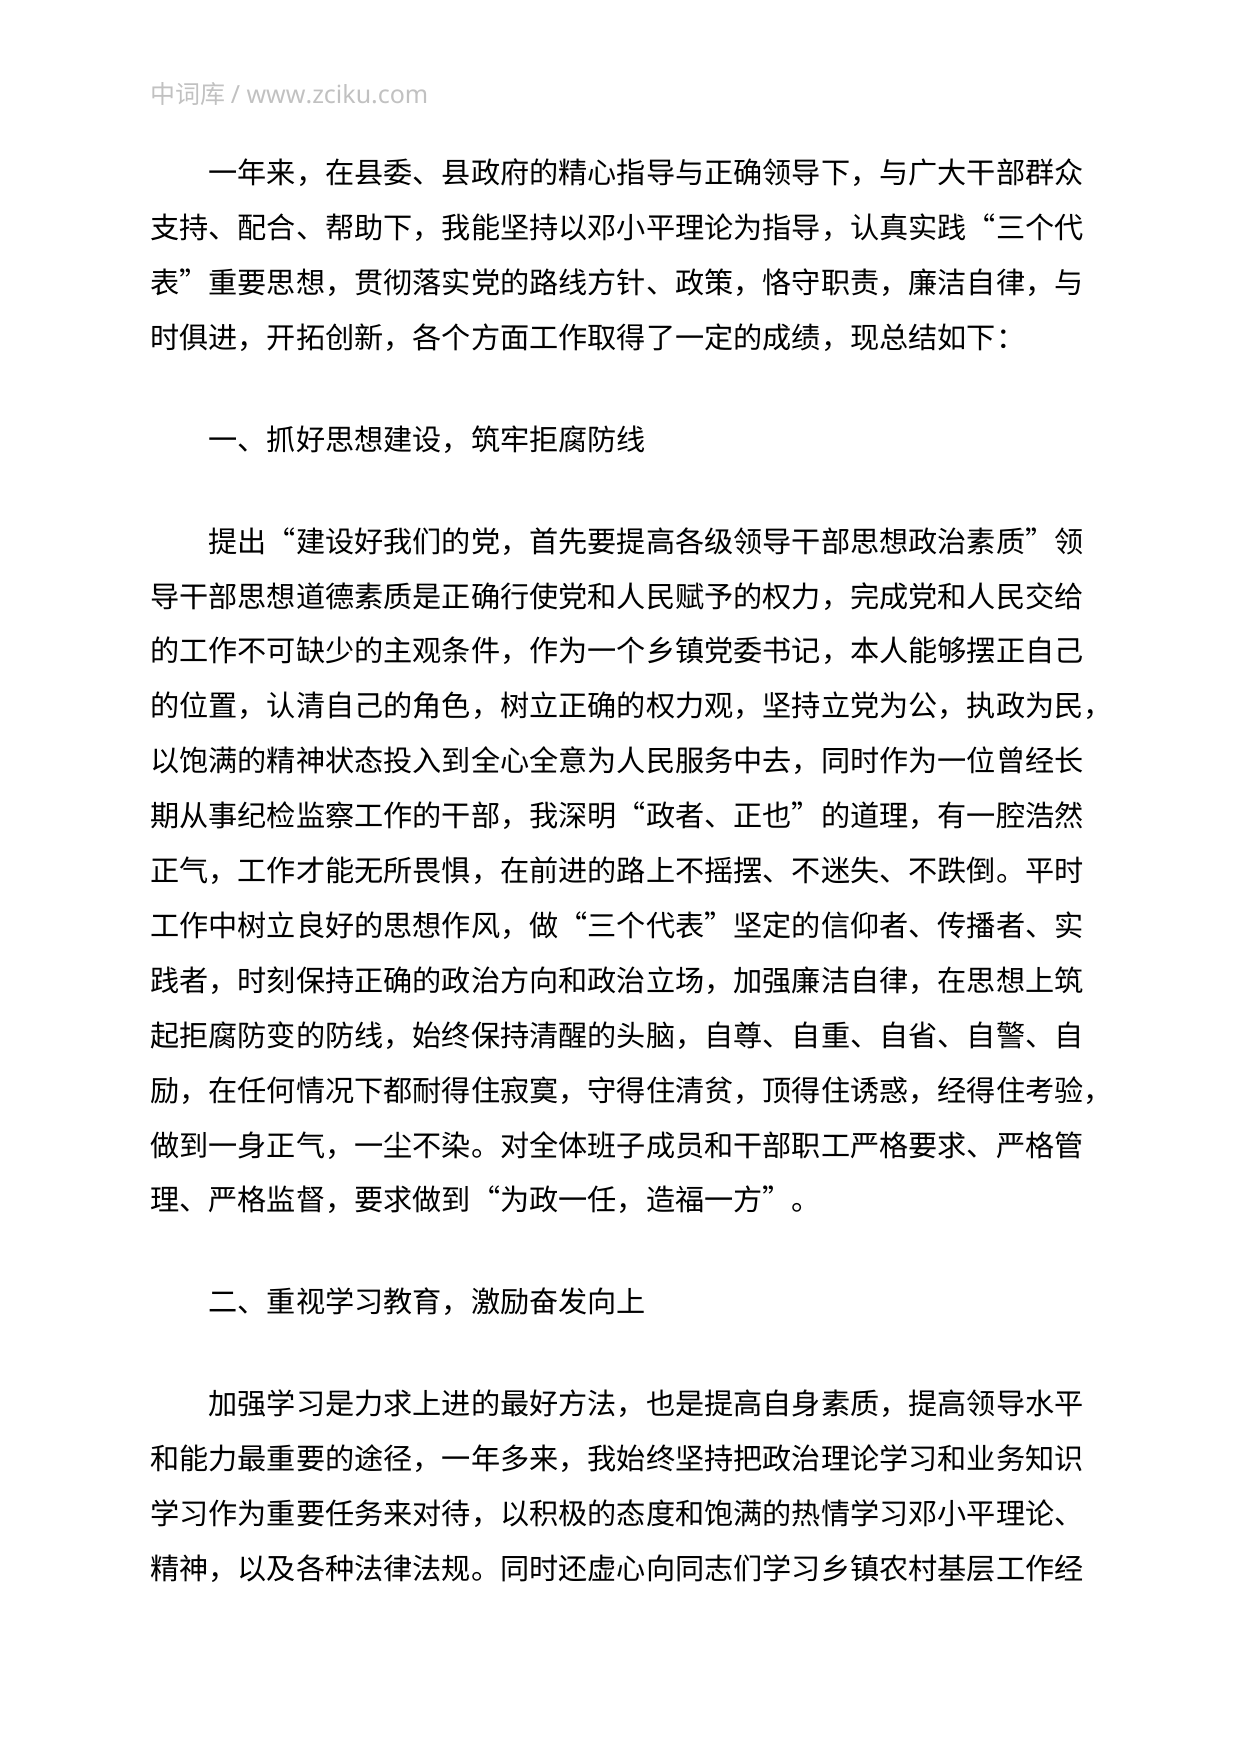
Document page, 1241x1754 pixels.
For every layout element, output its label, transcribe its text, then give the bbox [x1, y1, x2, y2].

text 提出“建设好我们的党，首先要提高各级领导干部思想政治素质”领导干部思想道德素质是正确行使党和人民赋予的权力，完成党和人民交给的工作不可缺少的主观条件，作为一个乡镇党委书记，本人能够摆正自己的位置，认清自己的角色，树立正确的权力观，坚持立党为公，执政为民，以饱满的精神状态投入到全心全意为人民服务中去，同时作为一位曾经长期从事纪检监察工作的干部，我深明“政者、正也”的道理，有一腔浩然正气，工作才能无所畏惧，在前进的路上不摇摆、不迷失、不跌倒。平时工作中树立良好的思想作风，做“三个代表”坚定的信仰者、传播者、实践者，时刻保持正确的政治方向和政治立场，加强廉洁自律，在思想上筑起拒腐防变的防线，始终保持清醒的头脑，自尊、自重、自省、自警、自励，在任何情况下都耐得住寂寞，守得住清贫，顶得住诱惑，经得住考验，做到一身正气，一尘不染。对全体班子成员和干部职工严格要求、严格管理、严格监督，要求做到“为政一任，造福一方”。 [150, 518, 1090, 1219]
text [150, 1381, 1090, 1587]
text 二、重视学习教育，激励奋发向上 [150, 1279, 1090, 1321]
text 一年来，在县委、县政府的精心指导与正确领导下，与广大干部群众支持、配合、帮助下，我能坚持以邓小平理论为指导，认真实践“三个代表”重要思想，贯彻落实党的路线方针、政策，恪守职责，廉洁自律，与时俱进，开拓创新，各个方面工作取得了一定的成绩，现总结如下： [150, 150, 1090, 357]
text 一、抓好思想建设，筑牢拒腐防线 [150, 416, 1090, 459]
